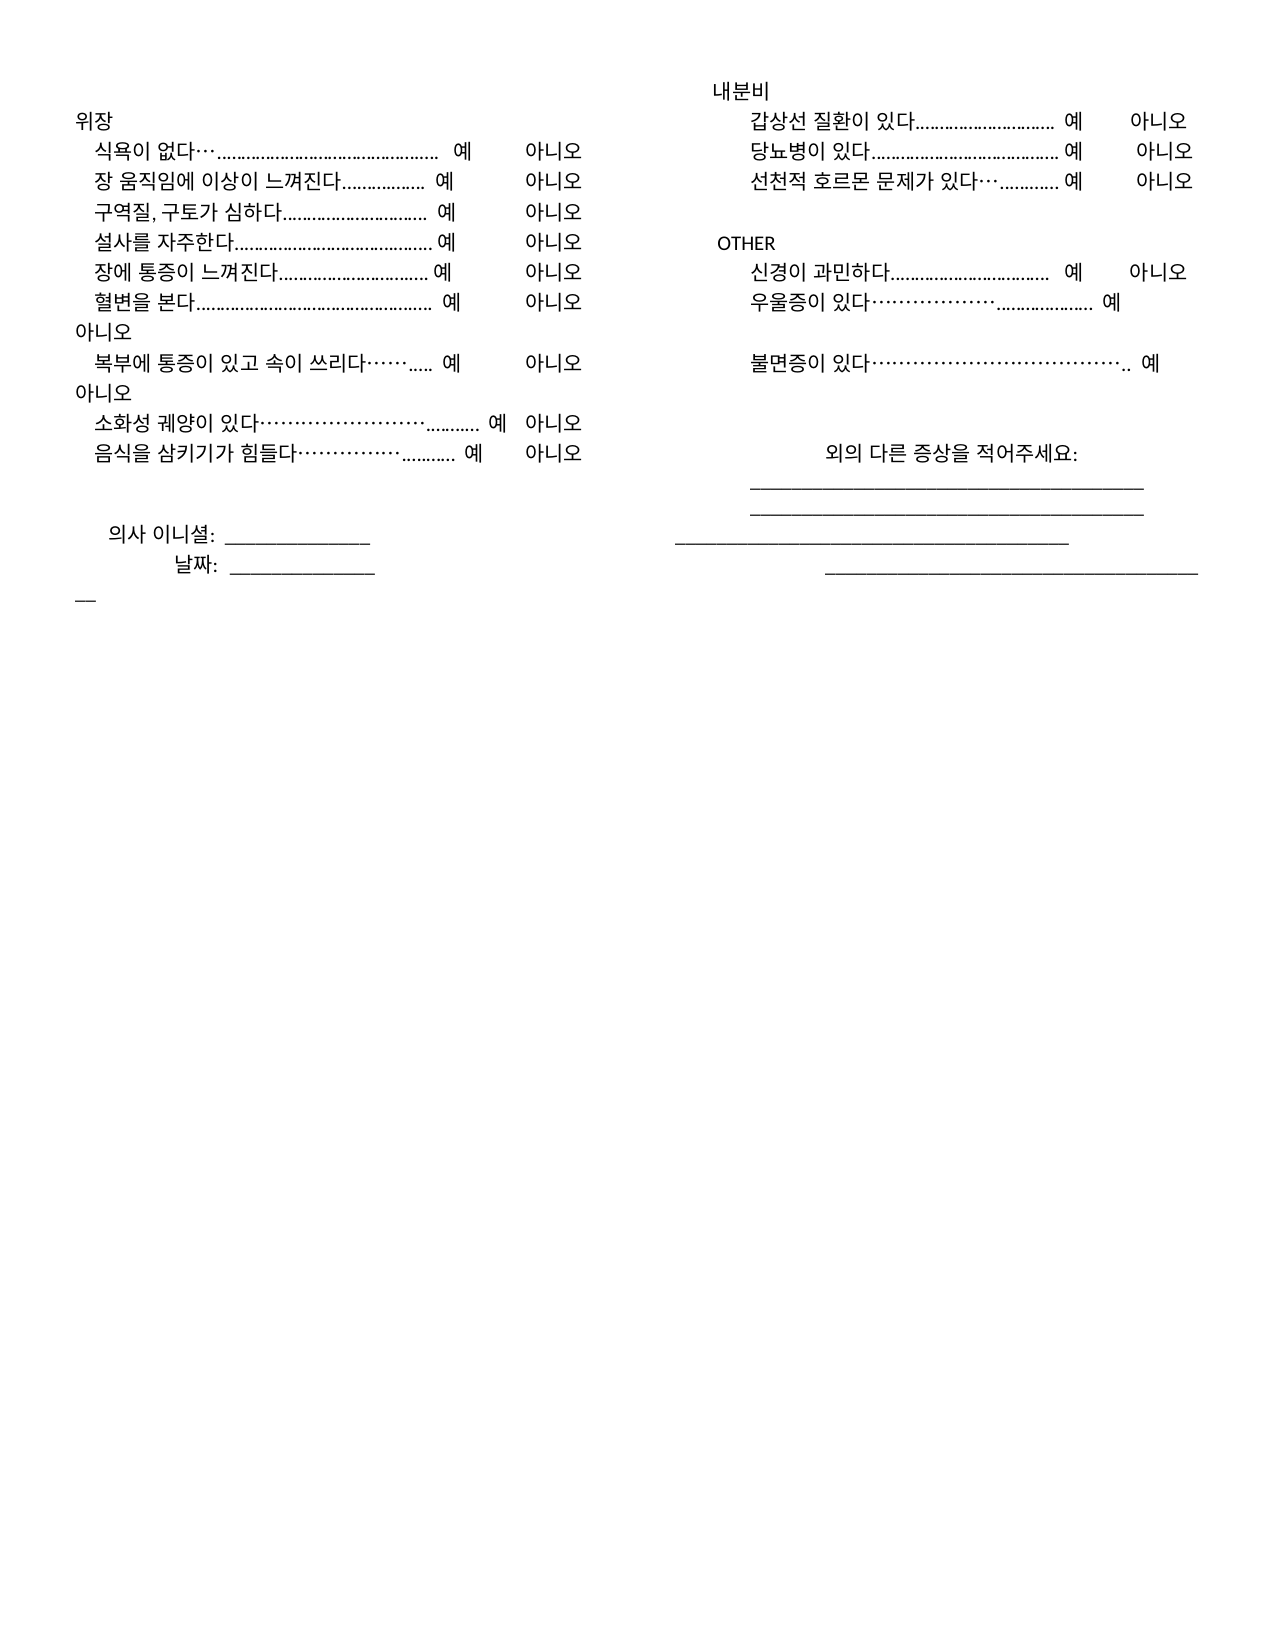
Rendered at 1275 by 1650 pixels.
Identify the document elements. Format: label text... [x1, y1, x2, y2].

text 위장 갑상선 질환이 있다.………………………. 예 아니오 [75, 105, 1200, 135]
text 날짜: ______________ ______________________________________ [75, 549, 1200, 604]
text 내분비 [75, 75, 1200, 105]
text 장에 통증이 느껴진다..…………………….…. 예 아니오 신경이 과민하다..…………………………. 예 아니오 [75, 256, 1200, 286]
text ______________________________________ [75, 493, 1200, 518]
text 장 움직임에 이상이 느껴진다...…….……. 예 아니오 선천적 호르몬 문제가 있다…..….…... 예 아니오 [75, 166, 1200, 196]
text 복부에 통증이 있고 속이 쓰리다…….…. 예 아니오 불면증이 있다……………………………….. 예 아니오 [75, 347, 1200, 407]
text 식욕이 없다…..………………………………….…. 예 아니오 당뇨병이 있다..………………………………. 예 아니오 [75, 135, 1200, 166]
text 구역질, 구토가 심하다..………………………. 예 아니오 [75, 196, 1200, 226]
text ______________________________________ [75, 468, 1200, 493]
text 소화성 궤양이 있다…………………….…….… 예 아니오 [75, 407, 1200, 437]
text 음식을 삼키기가 힘들다…………….….…… 예 아니오 외의 다른 증상을 적어주세요: [75, 437, 1200, 468]
text 설사를 자주한다..………………………….…….. 예 아니오 OTHER [75, 226, 1200, 256]
text 혈변을 본다..…………………………………….…. 예 아니오 우울증이 있다………………..……………… 예 아니오 [75, 286, 1200, 347]
text 의사 이니셜: ______________ ______________________________________ [75, 518, 1200, 549]
